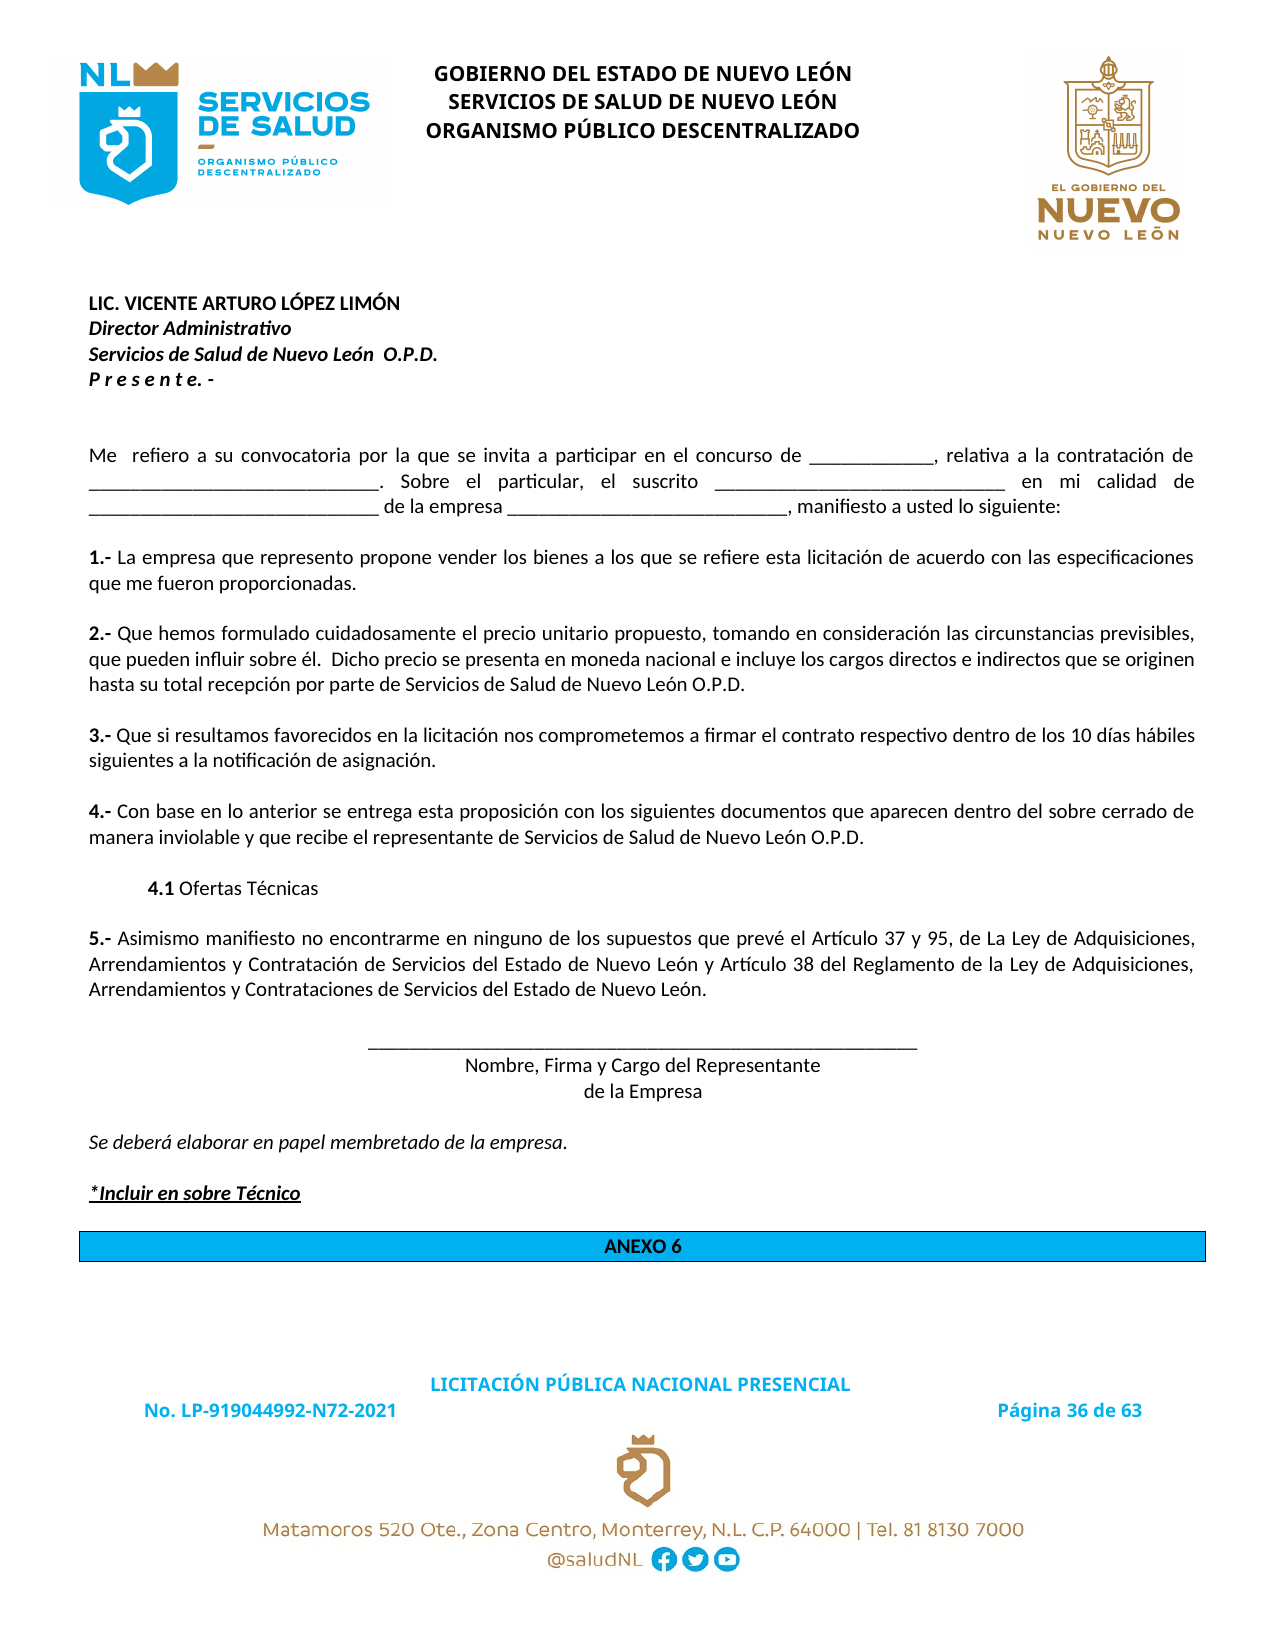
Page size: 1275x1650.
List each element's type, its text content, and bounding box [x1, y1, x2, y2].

text Se deberá elaborar en papel membretado de la empresa. [89, 1129, 1197, 1154]
text 1.- La empresa que represento propone vender los bienes a los que se refiere esta licitación de acuerdo con las especificaciones que me fueron proporcionadas. [89, 544, 1197, 595]
text *Incluir en sobre Técnico [89, 1180, 1197, 1205]
text P r e s e n t e. - [89, 366, 1197, 392]
text ANEXO 6 [80, 1232, 1205, 1261]
picture [46, 59, 396, 210]
text 2.- Que hemos formulado cuidadosamente el precio unitario propuesto, tomando en consideración las circunstancias previsibles, que pueden influir sobre él. Dicho precio se presenta en moneda nacional e incluye los cargos directos e indirectos que se originen hasta su total recepción por parte de Servicios de Salud de Nuevo León O.P.D. [89, 621, 1197, 697]
text de la Empresa [89, 1078, 1197, 1103]
text LIC. VICENTE ARTURO LÓPEZ LIMÓN [89, 290, 1197, 316]
text Servicios de Salud de Nuevo León O.P.D. [89, 341, 1197, 366]
picture [1026, 51, 1186, 252]
text _____________________________________________________ [89, 1027, 1197, 1053]
text 3.- Que si resultamos favorecidos en la licitación nos comprometemos a firmar el contrato respectivo dentro de los 10 días hábiles siguientes a la notificación de asignación. [89, 722, 1197, 773]
picture [2, 1407, 1273, 1587]
text Nombre, Firma y Cargo del Representante [89, 1053, 1197, 1078]
text Director Administrativo [89, 316, 1197, 341]
text 5.- Asimismo manifiesto no encontrarme en ninguno de los supuestos que prevé el Artículo 37 y 95, de La Ley de Adquisiciones, Arrendamientos y Contratación de Servicios del Estado de Nuevo León y Artículo 38 del Reglamento de la Ley de Adquisiciones, Arrendamientos y Contrataciones de Servicios del Estado de Nuevo León. [89, 926, 1197, 1002]
text 4.- Con base en lo anterior se entrega esta proposición con los siguientes documentos que aparecen dentro del sobre cerrado de manera inviolable y que recibe el representante de Servicios de Salud de Nuevo León O.P.D. [89, 798, 1197, 849]
text Me refiero a su convocatoria por la que se invita a participar en el concurso de ____________, relativa a la contratación de ____________________________. Sobre el particular, el suscrito ____________________________ en mi calidad de ____________________________ de la empresa ___________________________, manifiesto a usted lo siguiente: [89, 443, 1197, 519]
text 4.1 Ofertas Técnicas [148, 875, 1197, 900]
